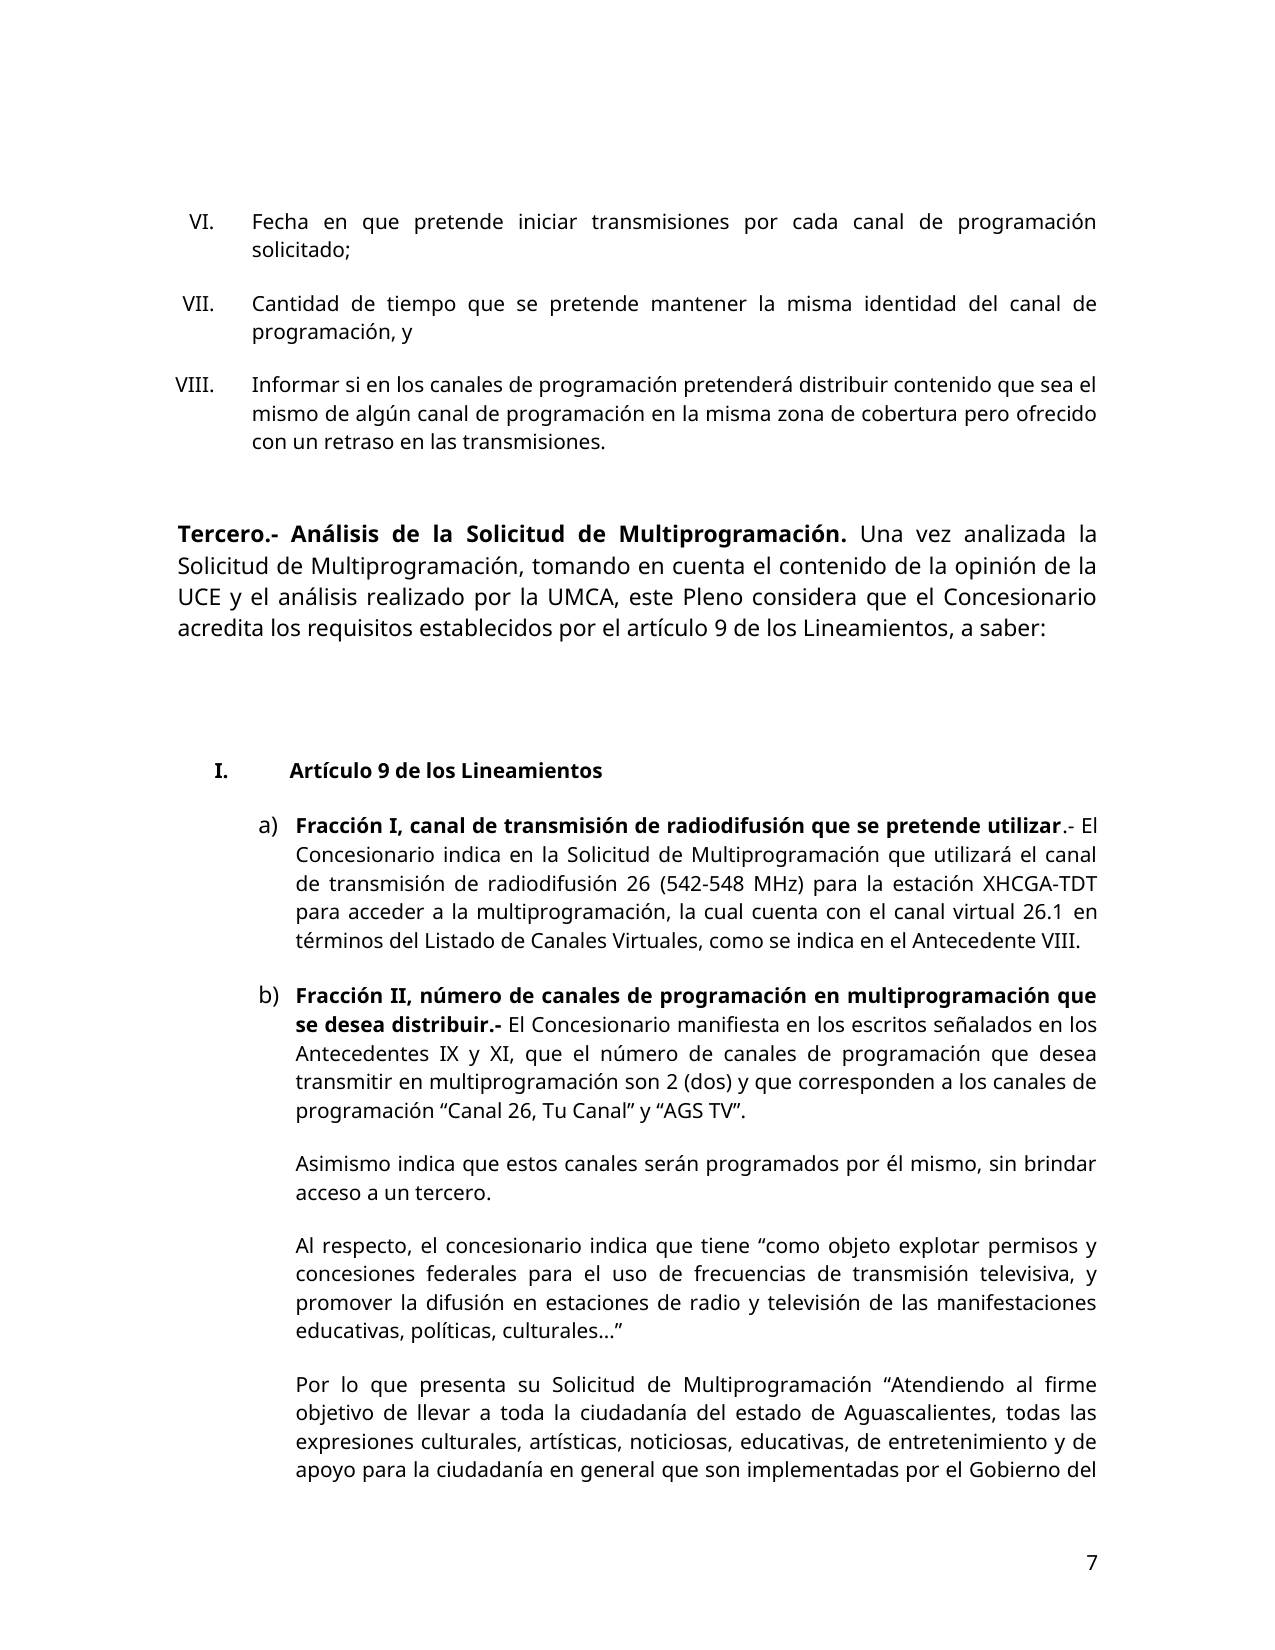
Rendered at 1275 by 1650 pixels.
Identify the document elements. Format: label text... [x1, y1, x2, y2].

list Informar si en los canales de programación pretenderá distribuir contenido que sea el mismo de algún canal de programación en la misma zona de cobertura pero ofrecido con un retraso en las transmisiones. [214, 371, 1098, 456]
list Artículo 9 de los Lineamientos [214, 756, 1098, 784]
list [295, 1370, 1098, 1484]
list Al respecto, el concesionario indica que tiene “como objeto explotar permisos y concesiones federales para el uso de frecuencias de transmisión televisiva, y promover la difusión en estaciones de radio y televisión de las manifestaciones educativas, políticas, culturales…” [295, 1231, 1098, 1345]
text Tercero.- Análisis de la Solicitud de Multiprogramación. Una vez analizada la Solicitud de Multiprogramación, tomando en cuenta el contenido de la opinión de la UCE y el análisis realizado por la UMCA, este Pleno considera que el Concesionario acredita los requisitos establecidos por el artículo 9 de los Lineamientos, a saber: [177, 518, 1098, 643]
list Fracción I, canal de transmisión de radiodifusión que se pretende utilizar.- El Concesionario indica en la Solicitud de Multiprogramación que utilizará el canal de transmisión de radiodifusión 26 (542-548 MHz) para la estación XHCGA-TDT para acceder a la multiprogramación, la cual cuenta con el canal virtual 26.1 en términos del Listado de Canales Virtuales, como se indica en el Antecedente VIII. [258, 809, 1098, 954]
list Asimismo indica que estos canales serán programados por él mismo, sin brindar acceso a un tercero. [295, 1149, 1098, 1206]
list Cantidad de tiempo que se pretende mantener la misma identidad del canal de programación, y [214, 289, 1098, 346]
list Fracción II, número de canales de programación en multiprogramación que se desea distribuir.- El Concesionario manifiesta en los escritos señalados en los Antecedentes IX y XI, que el número de canales de programación que desea transmitir en multiprogramación son 2 (dos) y que corresponden a los canales de programación “Canal 26, Tu Canal” y “AGS TV”. [258, 979, 1098, 1124]
list Fecha en que pretende iniciar transmisiones por cada canal de programación solicitado; [214, 207, 1098, 264]
